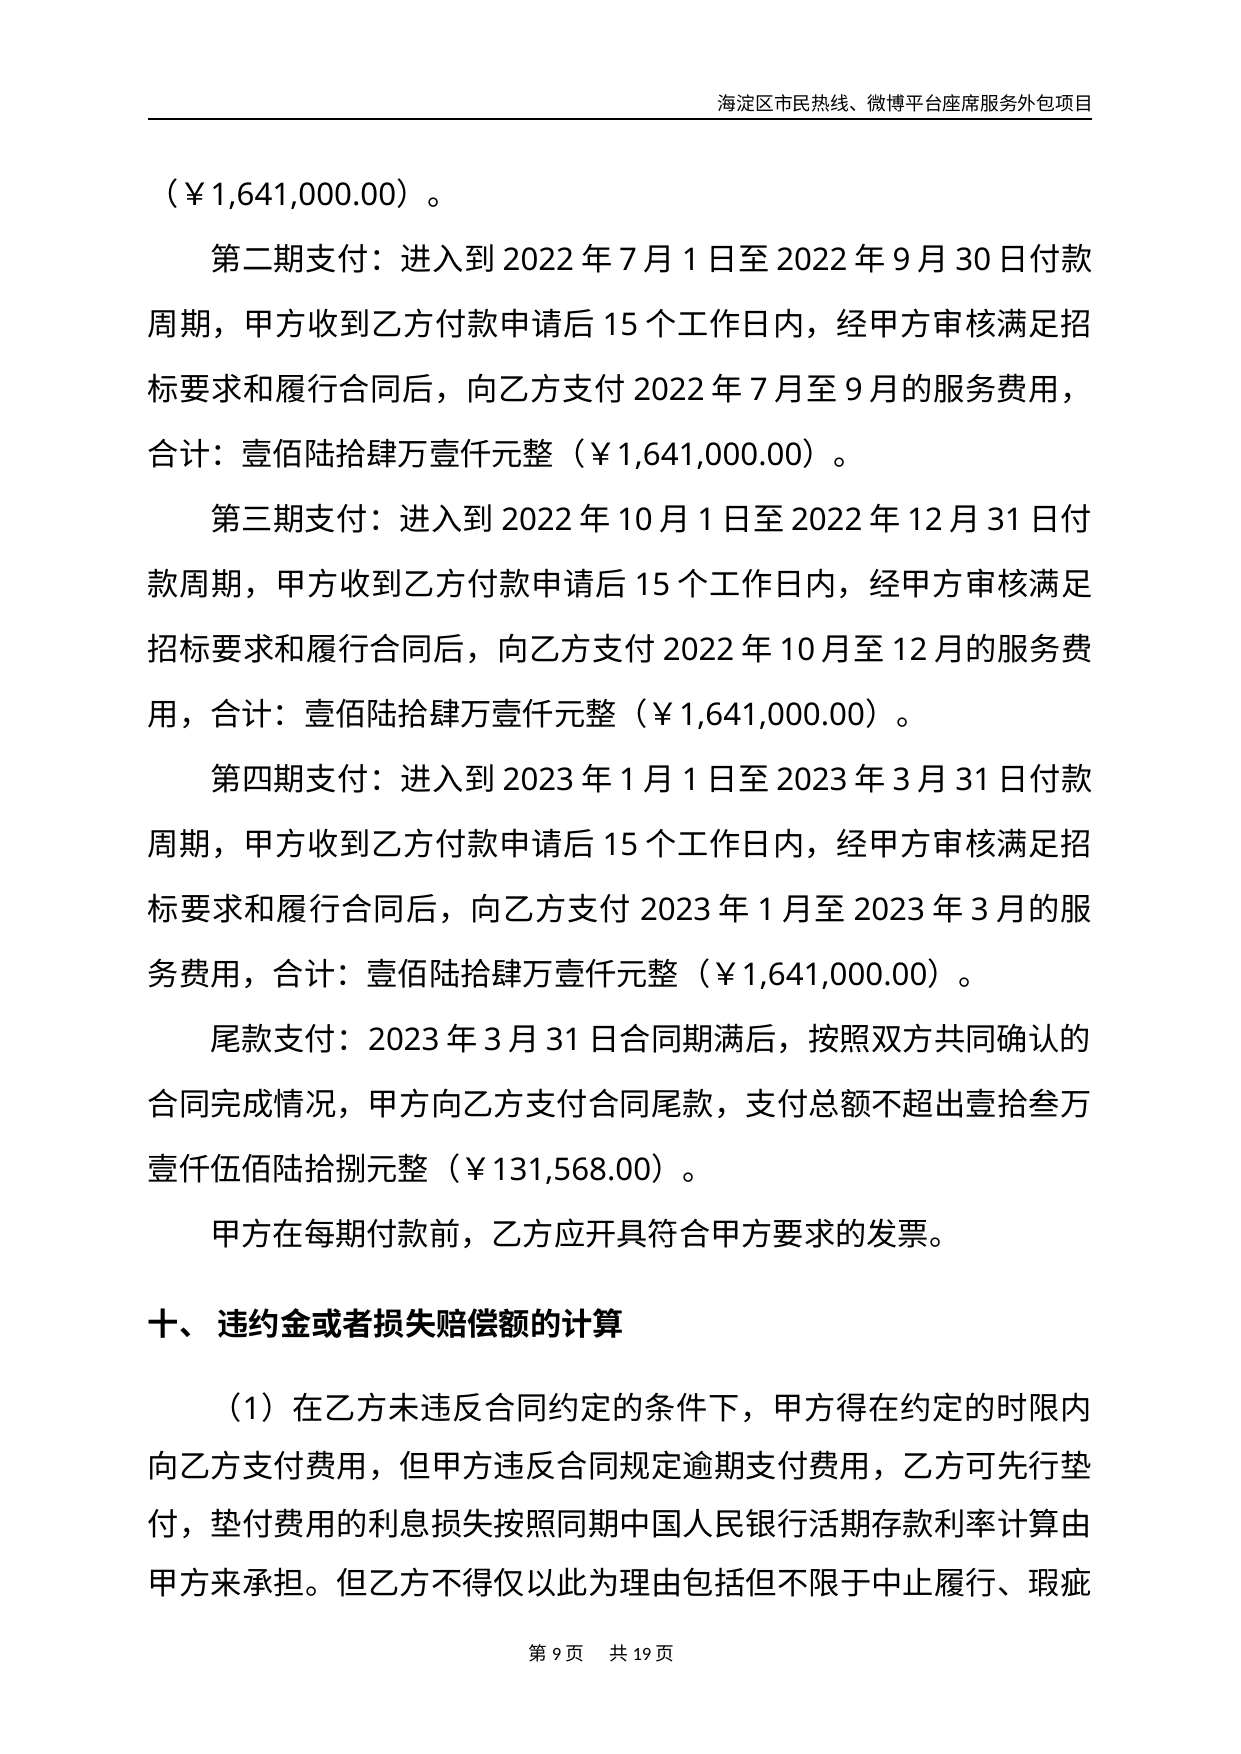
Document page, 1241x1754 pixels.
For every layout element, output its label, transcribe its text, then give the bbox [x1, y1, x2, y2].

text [148, 159, 1092, 224]
text 尾款支付：2023年3月31日合同期满后，按照双方共同确认的合同完成情况，甲方向乙方支付合同尾款，支付总额不超出壹拾叁万壹仟伍佰陆拾捌元整（￥131,568.00）。 [148, 1004, 1092, 1199]
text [148, 1372, 1092, 1606]
text 第三期支付：进入到2022年10月1日至2022年12月31日付款周期，甲方收到乙方付款申请后15个工作日内，经甲方审核满足招标要求和履行合同后，向乙方支付2022年10月至12月的服务费用，合计：壹佰陆拾肆万壹仟元整（￥1,641,000.00）。 [148, 484, 1092, 744]
text 第四期支付：进入到2023年1月1日至2023年3月31日付款周期，甲方收到乙方付款申请后15个工作日内，经甲方审核满足招标要求和履行合同后，向乙方支付2023年1月至2023年3月的服务费用，合计：壹佰陆拾肆万壹仟元整（￥1,641,000.00）。 [148, 744, 1092, 1004]
subtitle 违约金或者损失赔偿额的计算 [148, 1289, 1092, 1347]
text 甲方在每期付款前，乙方应开具符合甲方要求的发票。 [148, 1199, 1092, 1264]
text 第二期支付：进入到2022年7月1日至2022年9月30日付款周期，甲方收到乙方付款申请后15个工作日内，经甲方审核满足招标要求和履行合同后，向乙方支付2022年7月至9月的服务费用，合计：壹佰陆拾肆万壹仟元整（￥1,641,000.00）。 [148, 224, 1092, 484]
